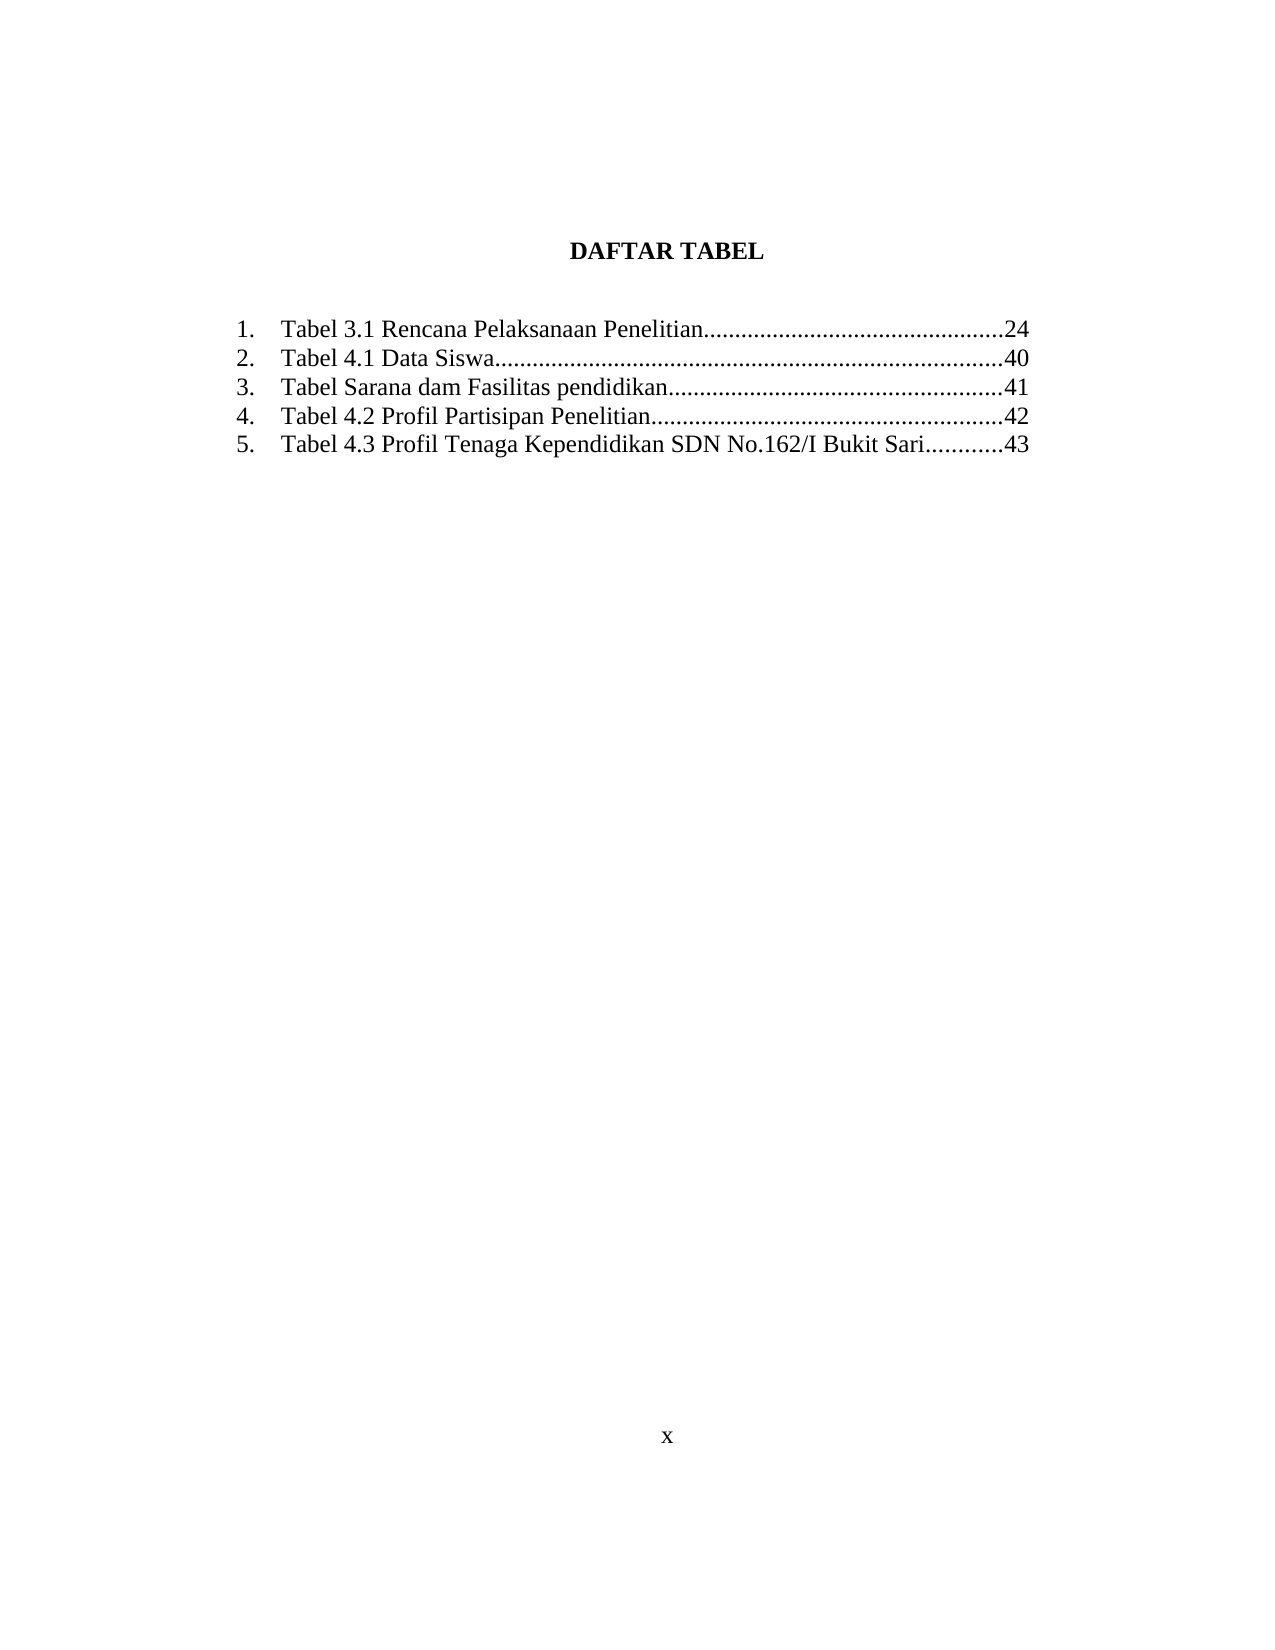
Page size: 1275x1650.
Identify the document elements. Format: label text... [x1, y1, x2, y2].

list Tabel 4.2 Profil Partisipan Penelitian 42 [236, 401, 1098, 429]
list Tabel 4.3 Profil Tenaga Kependidikan SDN No.162/I Bukit Sari 43 [236, 429, 1098, 458]
text DAFTAR TABEL [236, 236, 1098, 265]
list Tabel 4.1 Data Siswa 40 [236, 343, 1098, 372]
list Tabel Sarana dam Fasilitas pendidikan 41 [236, 372, 1098, 401]
list Tabel 3.1 Rencana Pelaksanaan Penelitian 24 [236, 314, 1098, 343]
